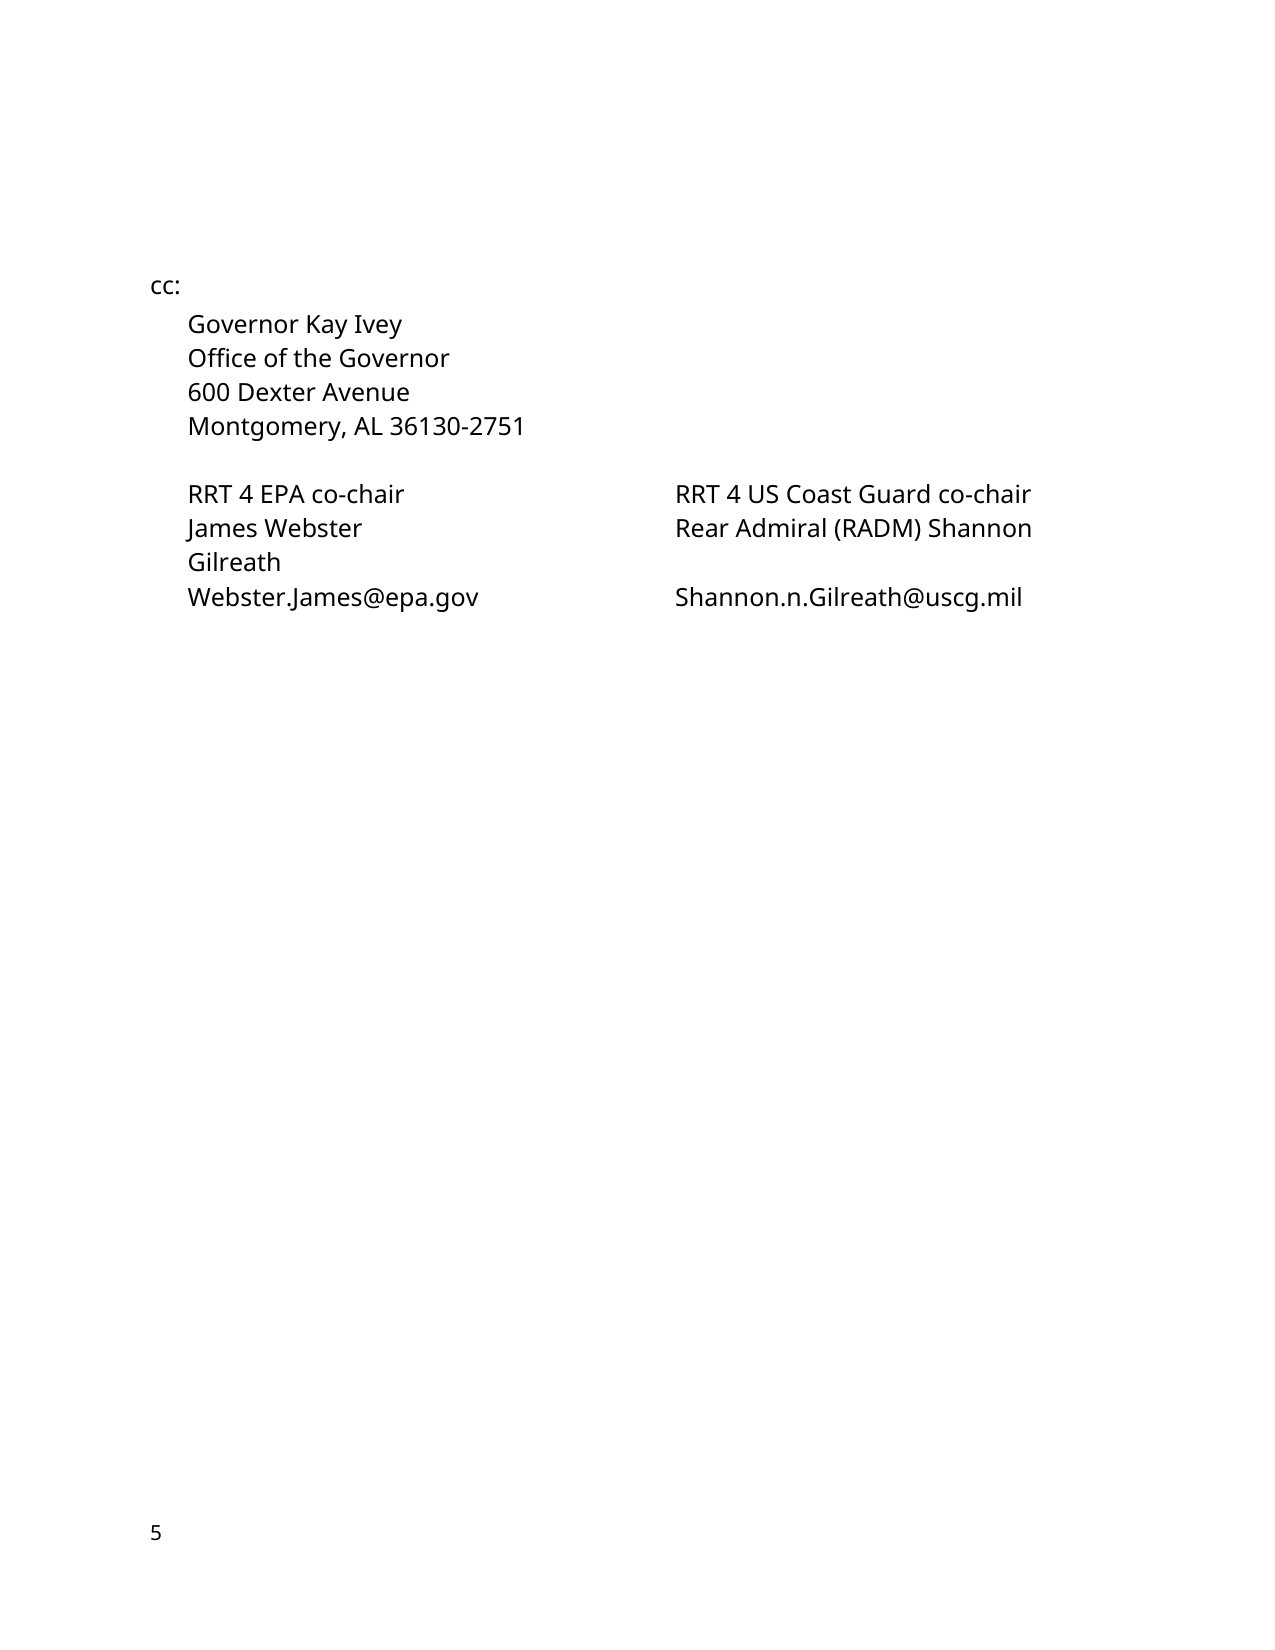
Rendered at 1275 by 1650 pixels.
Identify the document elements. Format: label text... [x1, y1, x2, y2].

text cc: [150, 267, 1125, 302]
text Webster.James@epa.gov Shannon.n.Gilreath@uscg.mil [187, 579, 1125, 613]
text RRT 4 EPA co-chair RRT 4 US Coast Guard co-chair [187, 477, 1125, 511]
text Governor Kay Ivey Office of the Governor 600 Dexter Avenue [187, 307, 1125, 409]
text James Webster Rear Admiral (RADM) Shannon Gilreath [187, 511, 1125, 579]
text Montgomery, AL 36130-2751 [187, 409, 1125, 443]
